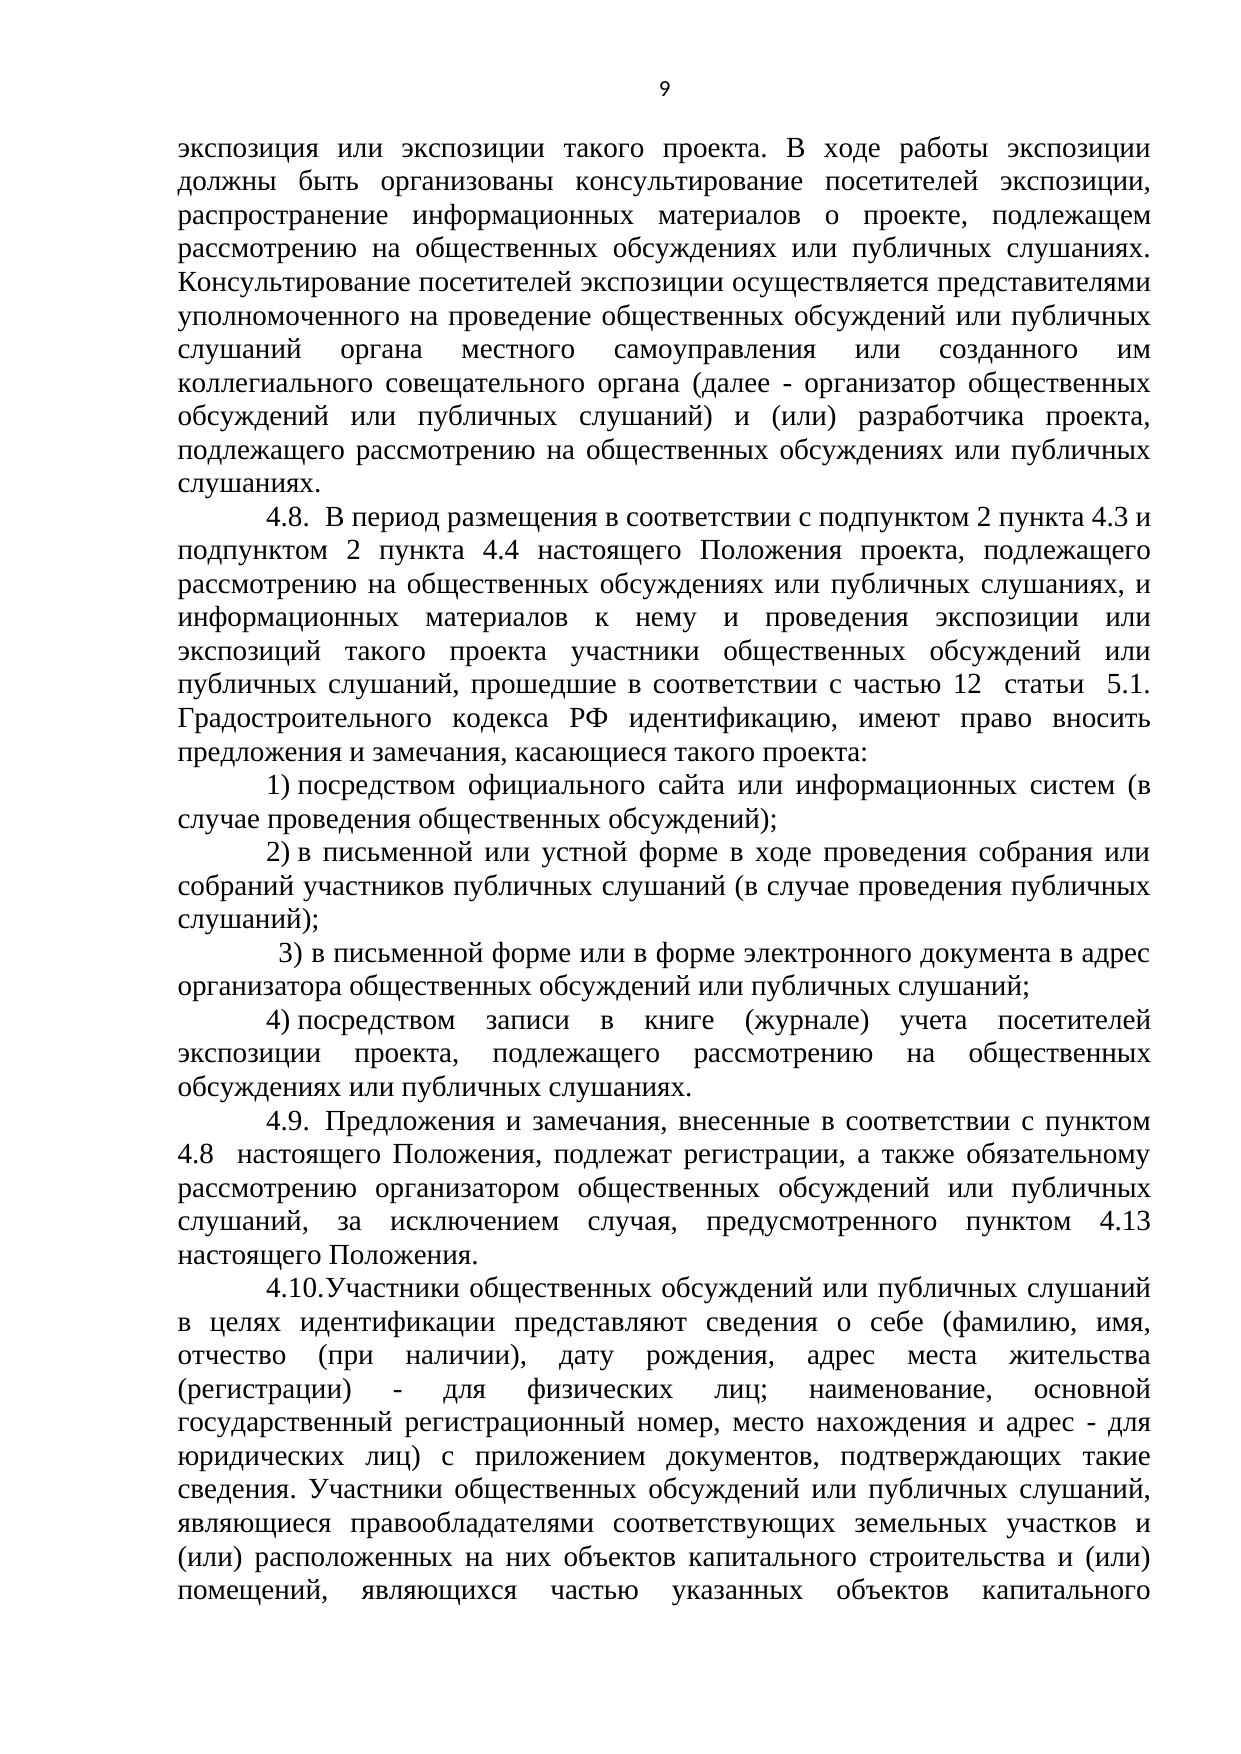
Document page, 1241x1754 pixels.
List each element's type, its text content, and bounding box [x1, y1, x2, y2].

text 4) посредством записи в книге (журнале) учета посетителей экспозиции проекта, подлежащего рассмотрению на общественных обсуждениях или публичных слушаниях. [177, 1002, 1152, 1103]
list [177, 130, 1152, 499]
text 1) посредством официального сайта или информационных систем (в случае проведения общественных обсуждений); [177, 767, 1152, 834]
text 2) в письменной или устной форме в ходе проведения собрания или собраний участников публичных слушаний (в случае проведения публичных слушаний); [177, 834, 1152, 935]
list В период размещения в соответствии с подпунктом 2 пункта 4.3 и подпунктом 2 пункта 4.4 настоящего Положения проекта, подлежащего рассмотрению на общественных обсуждениях или публичных слушаниях, и информационных материалов к нему и проведения экспозиции или экспозиций такого проекта участники общественных обсуждений или публичных слушаний, прошедшие в соответствии с частью 12 статьи 5.1. Градостроительного кодекса РФ идентификацию, имеют право вносить предложения и замечания, касающиеся такого проекта: [177, 499, 1152, 767]
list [177, 1270, 1152, 1606]
text 3) в письменной форме или в форме электронного документа в адрес организатора общественных обсуждений или публичных слушаний; [177, 935, 1152, 1002]
list Предложения и замечания, внесенные в соответствии с пунктом 4.8 настоящего Положения, подлежат регистрации, а также обязательному рассмотрению организатором общественных обсуждений или публичных слушаний, за исключением случая, предусмотренного пунктом 4.13 настоящего Положения. [177, 1103, 1152, 1270]
